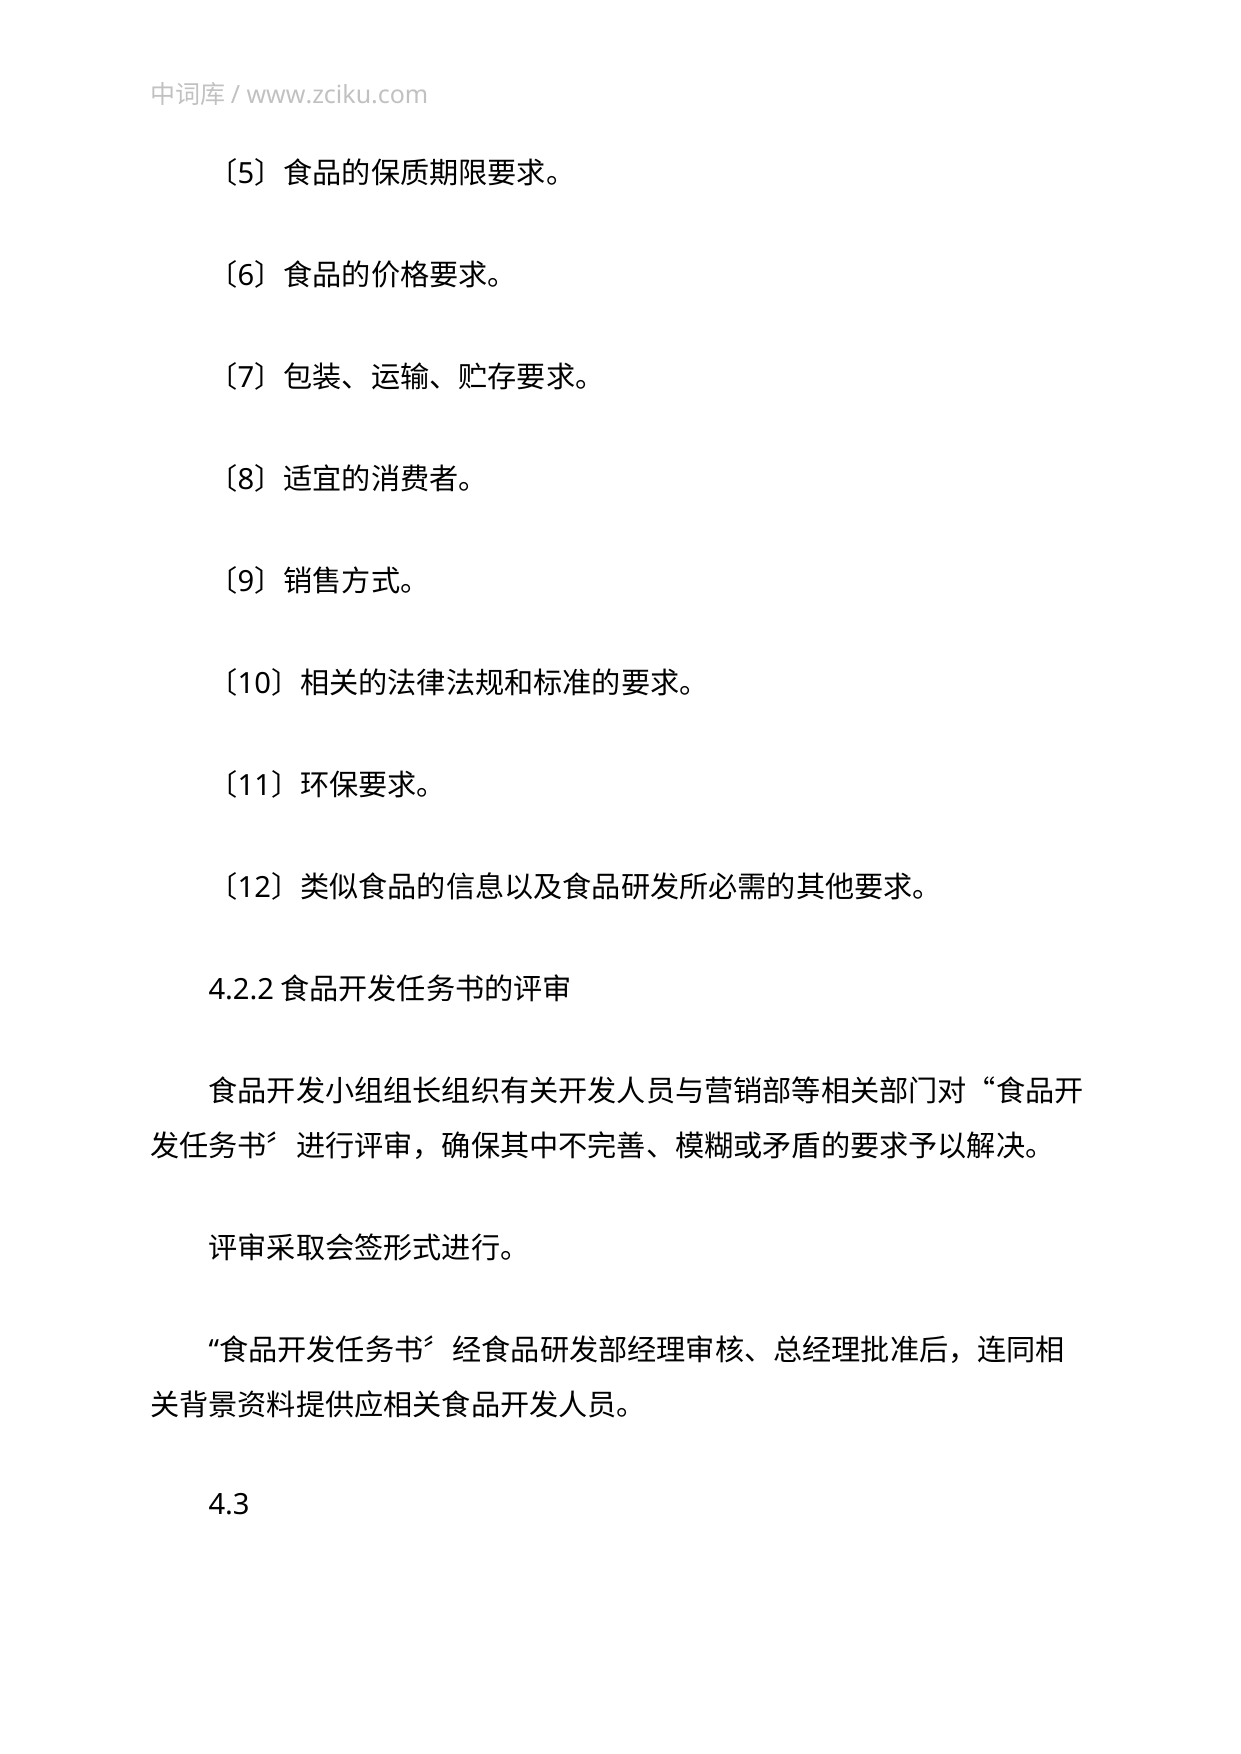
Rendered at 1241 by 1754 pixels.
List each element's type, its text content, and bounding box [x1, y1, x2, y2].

text 〔9〕销售方式。 [150, 558, 1090, 600]
text 4.2.2食品开发任务书的评审 [150, 966, 1090, 1008]
text 4.3 [150, 1483, 1090, 1523]
text 评审采取会签形式进行。 [150, 1224, 1090, 1267]
text 〔7〕包装、运输、贮存要求。 [150, 354, 1090, 396]
text 〔8〕适宜的消费者。 [150, 456, 1090, 498]
text 〔10〕相关的法律法规和标准的要求。 [150, 660, 1090, 702]
text 〔6〕食品的价格要求。 [150, 252, 1090, 294]
text “食品开发任务书〞经食品研发部经理审核、总经理批准后，连同相关背景资料提供应相关食品开发人员。 [150, 1326, 1090, 1423]
text 〔12〕类似食品的信息以及食品研发所必需的其他要求。 [150, 864, 1090, 906]
text 食品开发小组组长组织有关开发人员与营销部等相关部门对“食品开发任务书〞进行评审，确保其中不完善、模糊或矛盾的要求予以解决。 [150, 1068, 1090, 1165]
text 〔5〕食品的保质期限要求。 [150, 150, 1090, 192]
text 〔11〕环保要求。 [150, 762, 1090, 804]
